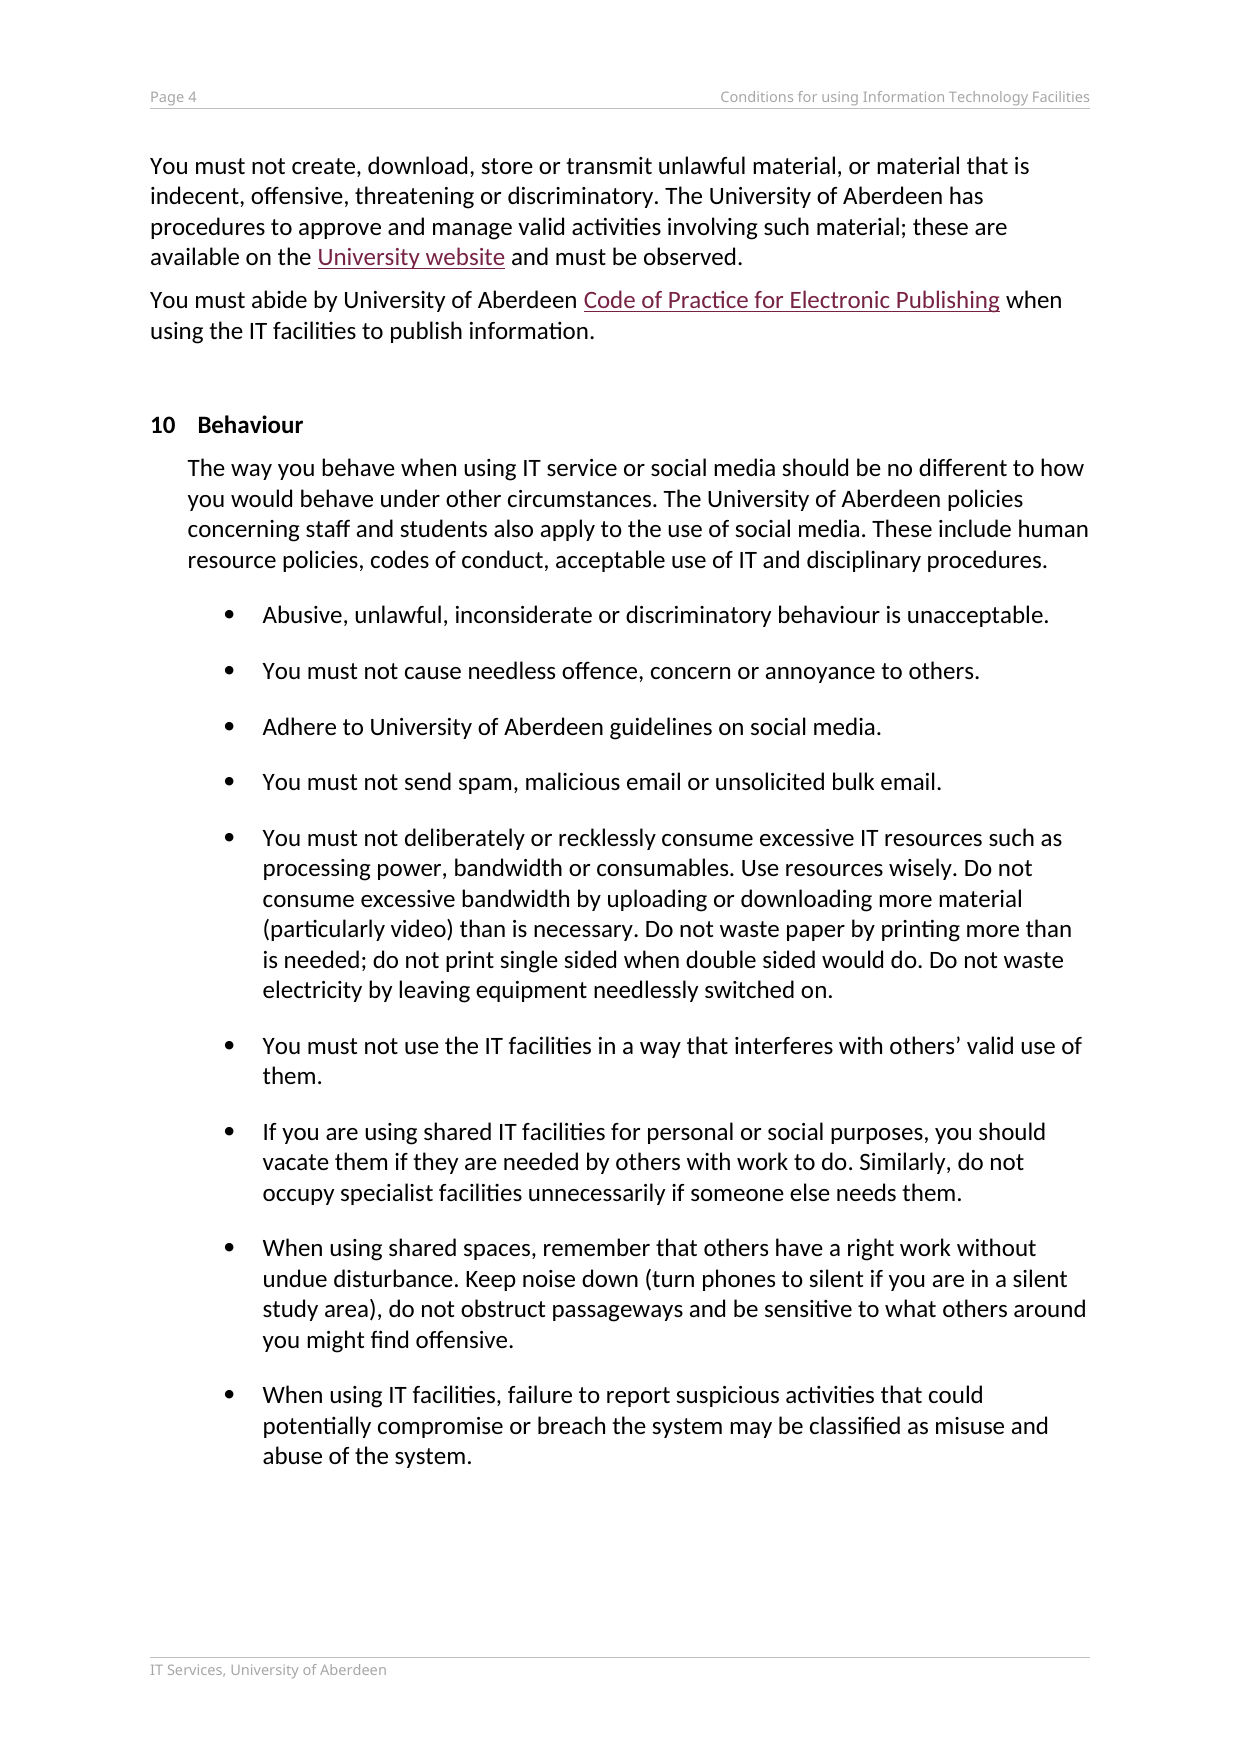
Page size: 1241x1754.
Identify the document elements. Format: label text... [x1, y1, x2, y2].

list Adhere to University of Aberdeen guidelines on social media. [225, 711, 1090, 741]
list You must not use the IT facilities in a way that interferes with others’ valid use of them. [225, 1030, 1090, 1091]
text You must abide by University of Aberdeen Code of Practice for Electronic Publishing when using the IT facilities to publish information. [150, 284, 1090, 346]
list You must not deliberately or recklessly consume excessive IT resources such as processing power, bandwidth or consumables. Use resources wisely. Do not consume excessive bandwidth by uploading or downloading more material (particularly video) than is necessary. Do not waste paper by printing more than is needed; do not print single sided when double sided would do. Do not waste electricity by leaving equipment needlessly switched on. [225, 822, 1090, 1005]
subtitle Behaviour [150, 409, 1090, 440]
list When using shared spaces, remember that others have a right work without undue disturbance. Keep noise down (turn phones to silent if you are in a silent study area), do not obstruct passageways and be sensitive to what others around you might find offensive. [225, 1232, 1090, 1354]
text You must not create, download, store or transmit unlawful material, or material that is indecent, offensive, threatening or discriminatory. The University of Aberdeen has procedures to approve and manage valid activities involving such material; these are available on the University website and must be observed. [150, 150, 1090, 272]
list You must not cause needless offence, concern or annoyance to others. [225, 655, 1090, 686]
list When using IT facilities, failure to report suspicious activities that could potentially compromise or breach the system may be classified as misuse and abuse of the system. [225, 1379, 1090, 1471]
text The way you behave when using IT service or social media should be no different to how you would behave under other circumstances. The University of Aberdeen policies concerning staff and students also apply to the use of social media. These include human resource policies, codes of conduct, acceptable use of IT and disciplinary procedures. [187, 452, 1090, 574]
list If you are using shared IT facilities for personal or social purposes, you should vacate them if they are needed by others with work to do. Similarly, do not occupy specialist facilities unnecessarily if someone else needs them. [225, 1116, 1090, 1207]
list You must not send spam, malicious email or unsolicited bulk email. [225, 766, 1090, 797]
list Abusive, unlawful, inconsiderate or discriminatory behaviour is unacceptable. [225, 599, 1090, 630]
